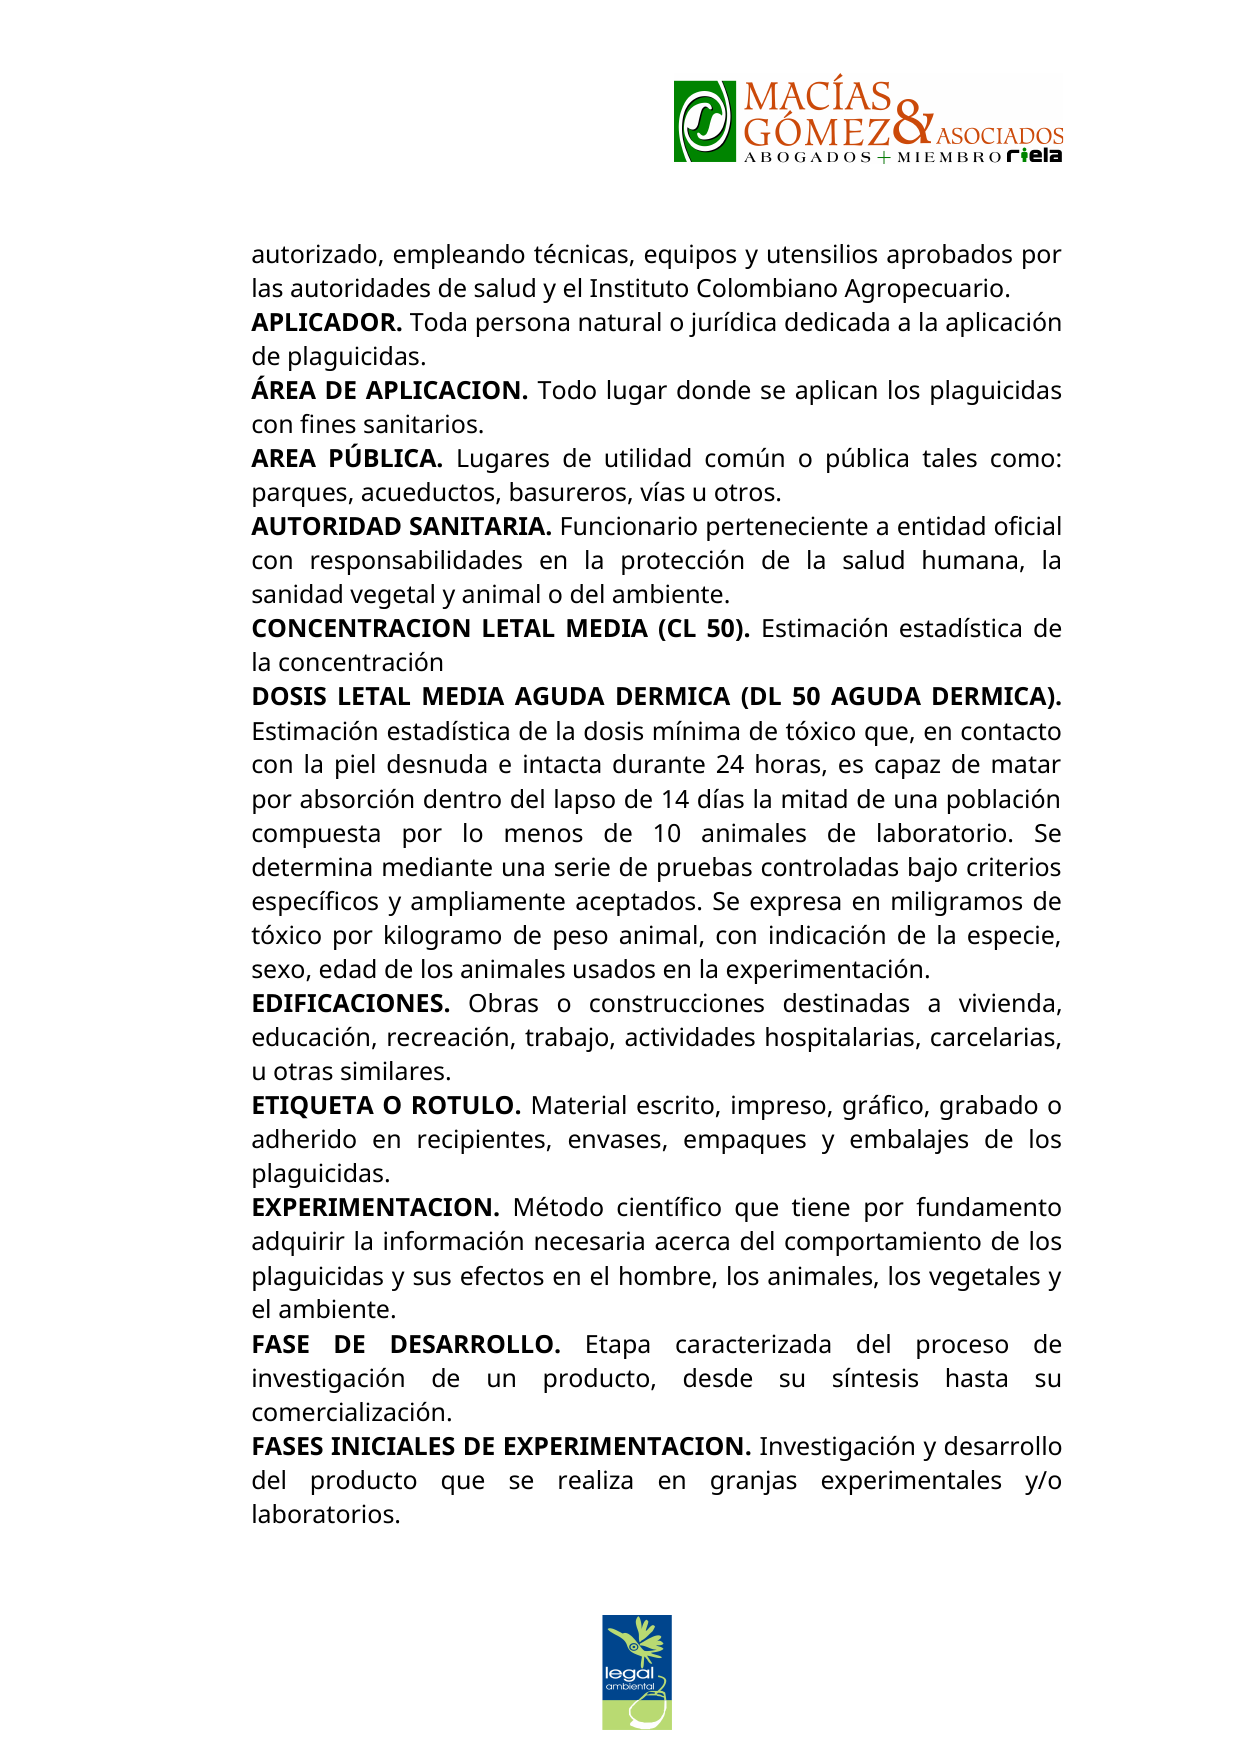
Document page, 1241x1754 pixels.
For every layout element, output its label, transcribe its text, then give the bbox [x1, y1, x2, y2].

text CONCENTRACION LETAL MEDIA (CL 50). Estimación estadística de la concentración [251, 611, 1063, 679]
picture [674, 73, 1064, 164]
text AREA PÚBLICA. Lugares de utilidad común o pública tales como: parques, acueductos, basureros, vías u otros. [251, 441, 1063, 509]
text AUTORIDAD SANITARIA. Funcionario perteneciente a entidad oficial con responsabilidades en la protección de la salud humana, la sanidad vegetal y animal o del ambiente. [251, 509, 1063, 611]
text APLICADOR. Toda persona natural o jurídica dedicada a la aplicación de plaguicidas. [251, 304, 1063, 372]
text ETIQUETA O ROTULO. Material escrito, impreso, gráfico, grabado o adherido en recipientes, envases, empaques y embalajes de los plaguicidas. [251, 1088, 1063, 1190]
text DOSIS LETAL MEDIA AGUDA DERMICA (DL 50 AGUDA DERMICA). Estimación estadística de la dosis mínima de tóxico que, en contacto con la piel desnuda e intacta durante 24 horas, es capaz de matar por absorción dentro del lapso de 14 días la mitad de una población compuesta por lo menos de 10 animales de laboratorio. Se determina mediante una serie de pruebas controladas bajo criterios específicos y ampliamente aceptados. Se expresa en miligramos de tóxico por kilogramo de peso animal, con indicación de la especie, sexo, edad de los animales usados en la experimentación. [251, 679, 1063, 986]
text FASES INICIALES DE EXPERIMENTACION. Investigación y desarrollo del producto que se realiza en granjas experimentales y/o laboratorios. [251, 1428, 1063, 1531]
text EXPERIMENTACION. Método científico que tiene por fundamento adquirir la información necesaria acerca del comportamiento de los plaguicidas y sus efectos en el hombre, los animales, los vegetales y el ambiente. [251, 1190, 1063, 1326]
picture [602, 1615, 672, 1730]
text EDIFICACIONES. Obras o construcciones destinadas a vivienda, educación, recreación, trabajo, actividades hospitalarias, carcelarias, u otras similares. [251, 986, 1063, 1088]
text FASE DE DESARROLLO. Etapa caracterizada del proceso de investigación de un producto, desde su síntesis hasta su comercialización. [251, 1326, 1063, 1428]
text ÁREA DE APLICACION. Todo lugar donde se aplican los plaguicidas con fines sanitarios. [251, 372, 1063, 441]
